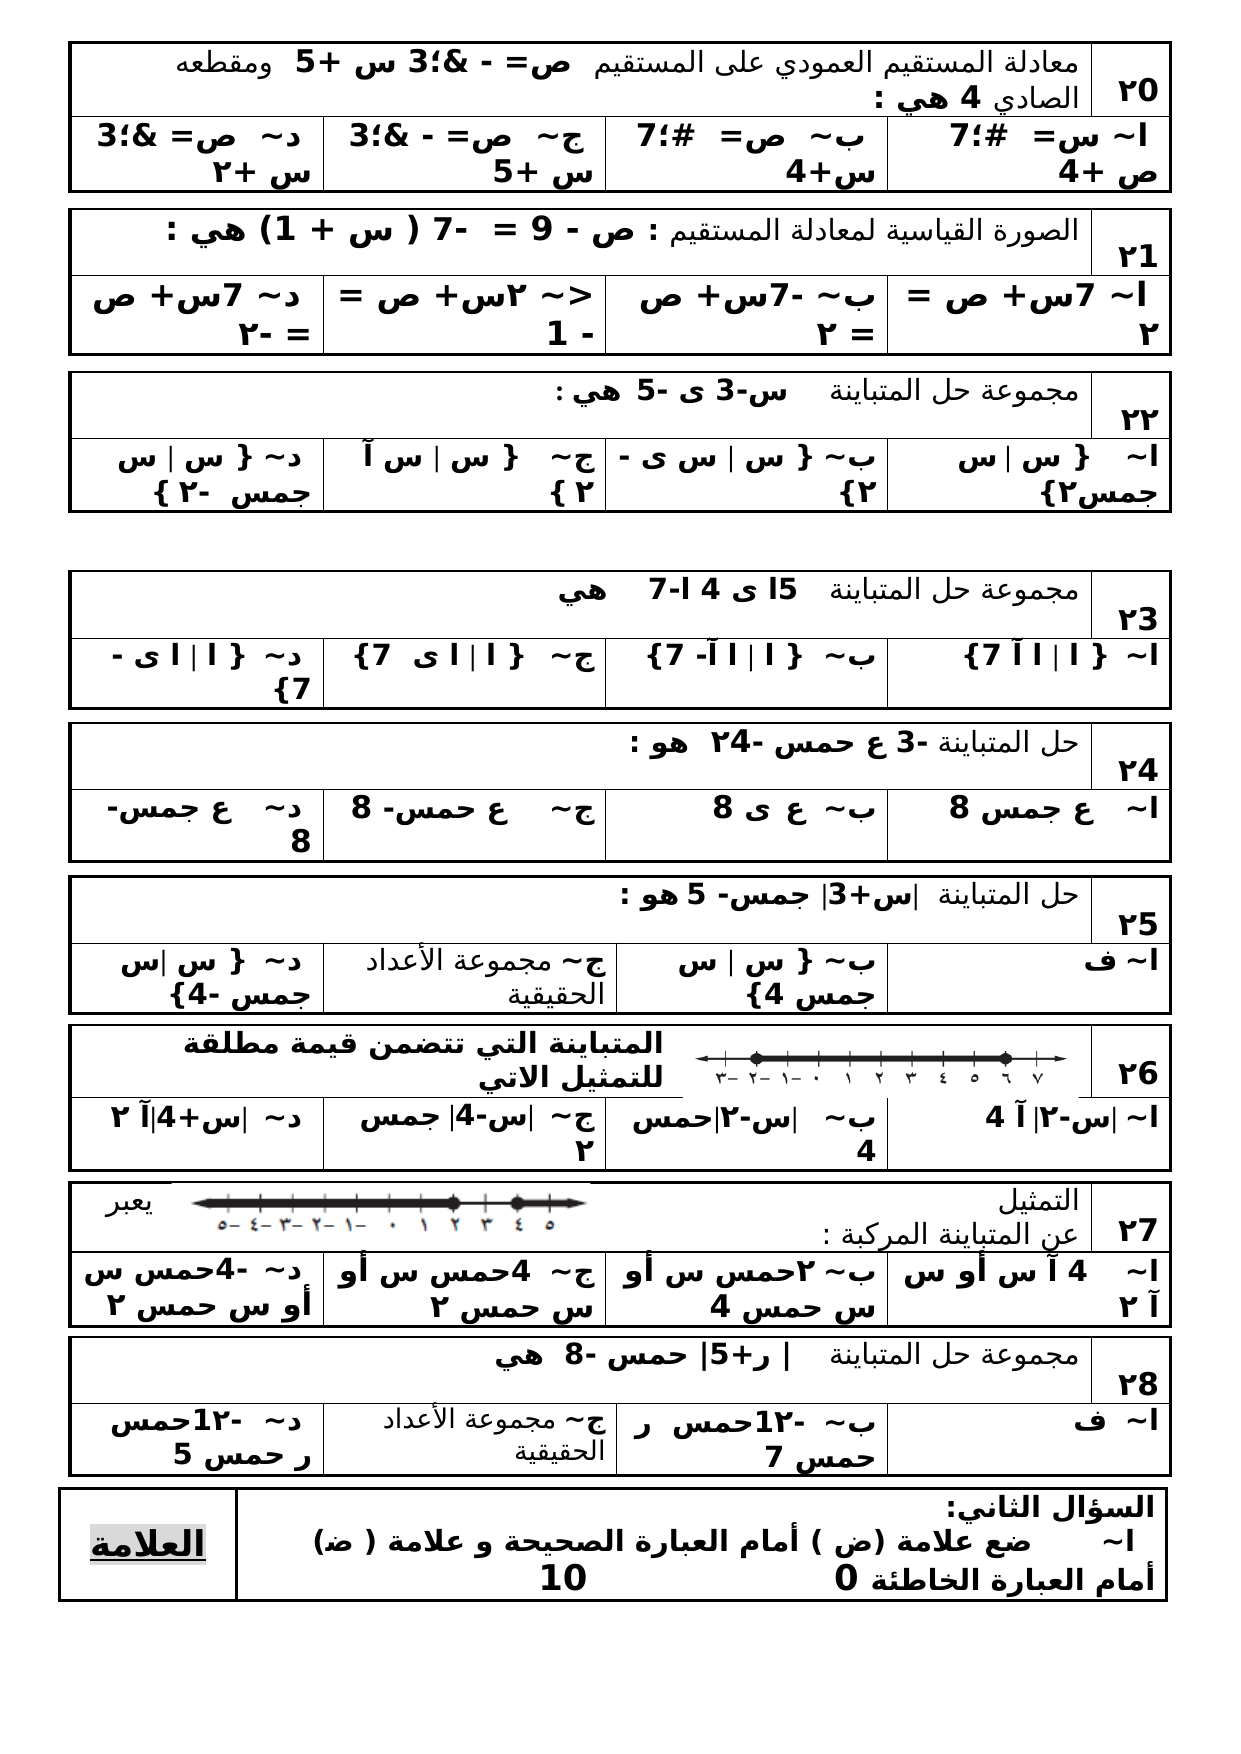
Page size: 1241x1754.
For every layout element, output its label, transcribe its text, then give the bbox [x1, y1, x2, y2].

table_cell د~ 7س+ ص = -۲ [72, 276, 323, 353]
table_cell ج~ { ا | ا ى 7} [324, 639, 605, 707]
table_cell ا~ ف [888, 944, 1169, 1012]
table_cell ا~ ف [888, 1404, 1169, 1474]
picture [682, 1037, 1079, 1098]
table_cell ج~ ص= - &؛3 س +5 [324, 117, 605, 190]
table_cell ب~ { س | س ى -۲} [606, 439, 887, 509]
table_header ۲3 [1092, 572, 1169, 637]
table_header الصورة القياسية لمعادلة المستقيم : ص - 9 = -7 ( س + 1) هي : [72, 210, 1091, 274]
table_cell <~ ۲س+ ص = - 1 [324, 276, 605, 353]
table_header مجموعة حل المتباينة | ر+5| حمس -8 هي [72, 1338, 1091, 1403]
table_header حل المتباينة |س+3| جمس- 5 هو : [72, 878, 1091, 942]
table_cell ج~ مجموعة الأعداد الحقيقية [324, 944, 616, 1012]
table_cell ب~ ۲حمس س أو س حمس 4 [606, 1253, 887, 1325]
table_cell ا~ |س-۲| آ 4 [888, 1098, 1169, 1169]
table_header المتباينة التي تتضمن قيمة مطلقة للتمثيل الاتي [72, 1026, 1091, 1097]
table_cell ا~ 7س+ ص = ۲ [888, 276, 1169, 353]
table_cell ا~ س= #؛7 ص +4 [888, 117, 1169, 190]
table_cell د~ ص= &؛3 س +۲ [72, 117, 323, 190]
table_cell ج~ |س-4| جمس ۲ [324, 1098, 605, 1169]
table_cell د~ { ا | ا ى - 7} [72, 639, 323, 707]
table_header التمثيل يعبر عن المتباينة المركبة : [72, 1184, 1091, 1251]
table_cell د~ -1۲حمس ر حمس 5 [72, 1404, 323, 1474]
table_header ۲7 [1092, 1184, 1169, 1251]
table_cell ج~ 4حمس س أو س حمس ۲ [324, 1253, 605, 1325]
table_cell ا~ { ا | ا آ 7} [888, 639, 1169, 707]
table_cell ب~ ص= #؛7 س+4 [606, 117, 887, 190]
table_header حل المتباينة -3 ع حمس -۲4 هو : [72, 724, 1091, 789]
table_cell د~ { س | س جمس -۲ } [72, 439, 323, 509]
table_header ۲1 [1092, 210, 1169, 274]
table_cell ا~ ع جمس 8 [888, 790, 1169, 860]
table_cell ب~ -7س+ ص = ۲ [606, 276, 887, 353]
table_cell ا~ { س | س جمس۲} [888, 439, 1169, 509]
table_cell ب~ { س | س جمس 4} [617, 944, 887, 1012]
table_cell د~ |س+4|آ ۲ [72, 1098, 323, 1169]
table_cell ب~ ع ى 8 [606, 790, 887, 860]
table_header ۲۲ [1092, 373, 1169, 438]
table_cell د~ ع جمس- 8 [72, 790, 323, 860]
table_cell ا~ 4 آ س أو س آ ۲ [888, 1253, 1169, 1325]
table_header العلامة [61, 1490, 235, 1599]
table_cell ب~ { ا | ا آ- 7} [606, 639, 887, 707]
table_header ۲4 [1092, 724, 1169, 789]
table_cell ب~ -1۲حمس ر حمس 7 [617, 1404, 887, 1474]
table_header السؤال الثاني: ا~ ضع علامة (ﺽ ) أمام العبارة الصحيحة و علامة ( ﺿ) أمام العبارة الخاطئة 0 10 [238, 1490, 1165, 1599]
table_cell د~ -4حمس س أو س حمس ۲ [72, 1253, 323, 1325]
table_cell ج~ ع حمس- 8 [324, 790, 605, 860]
table_cell ب~ |س-۲|حمس 4 [606, 1098, 887, 1169]
table_cell ج~ مجموعة الأعداد الحقيقية [324, 1404, 616, 1474]
table_header معادلة المستقيم العمودي على المستقيم ص= - &؛3 س +5 ومقطعه الصادي 4 هي : [72, 44, 1091, 116]
table_header ۲5 [1092, 878, 1169, 942]
table_cell د~ { س |س جمس -4} [72, 944, 323, 1012]
table_header مجموعة حل المتباينة س-3 ى -5 هي : [72, 373, 1091, 438]
table_header مجموعة حل المتباينة 5ا ى 4 ا-7 هي [72, 572, 1091, 637]
table_header ۲8 [1092, 1338, 1169, 1403]
table_header ۲0 [1092, 44, 1169, 116]
table_header ۲6 [1092, 1026, 1169, 1097]
table_cell ج~ { س | س آ ۲ } [324, 439, 605, 509]
